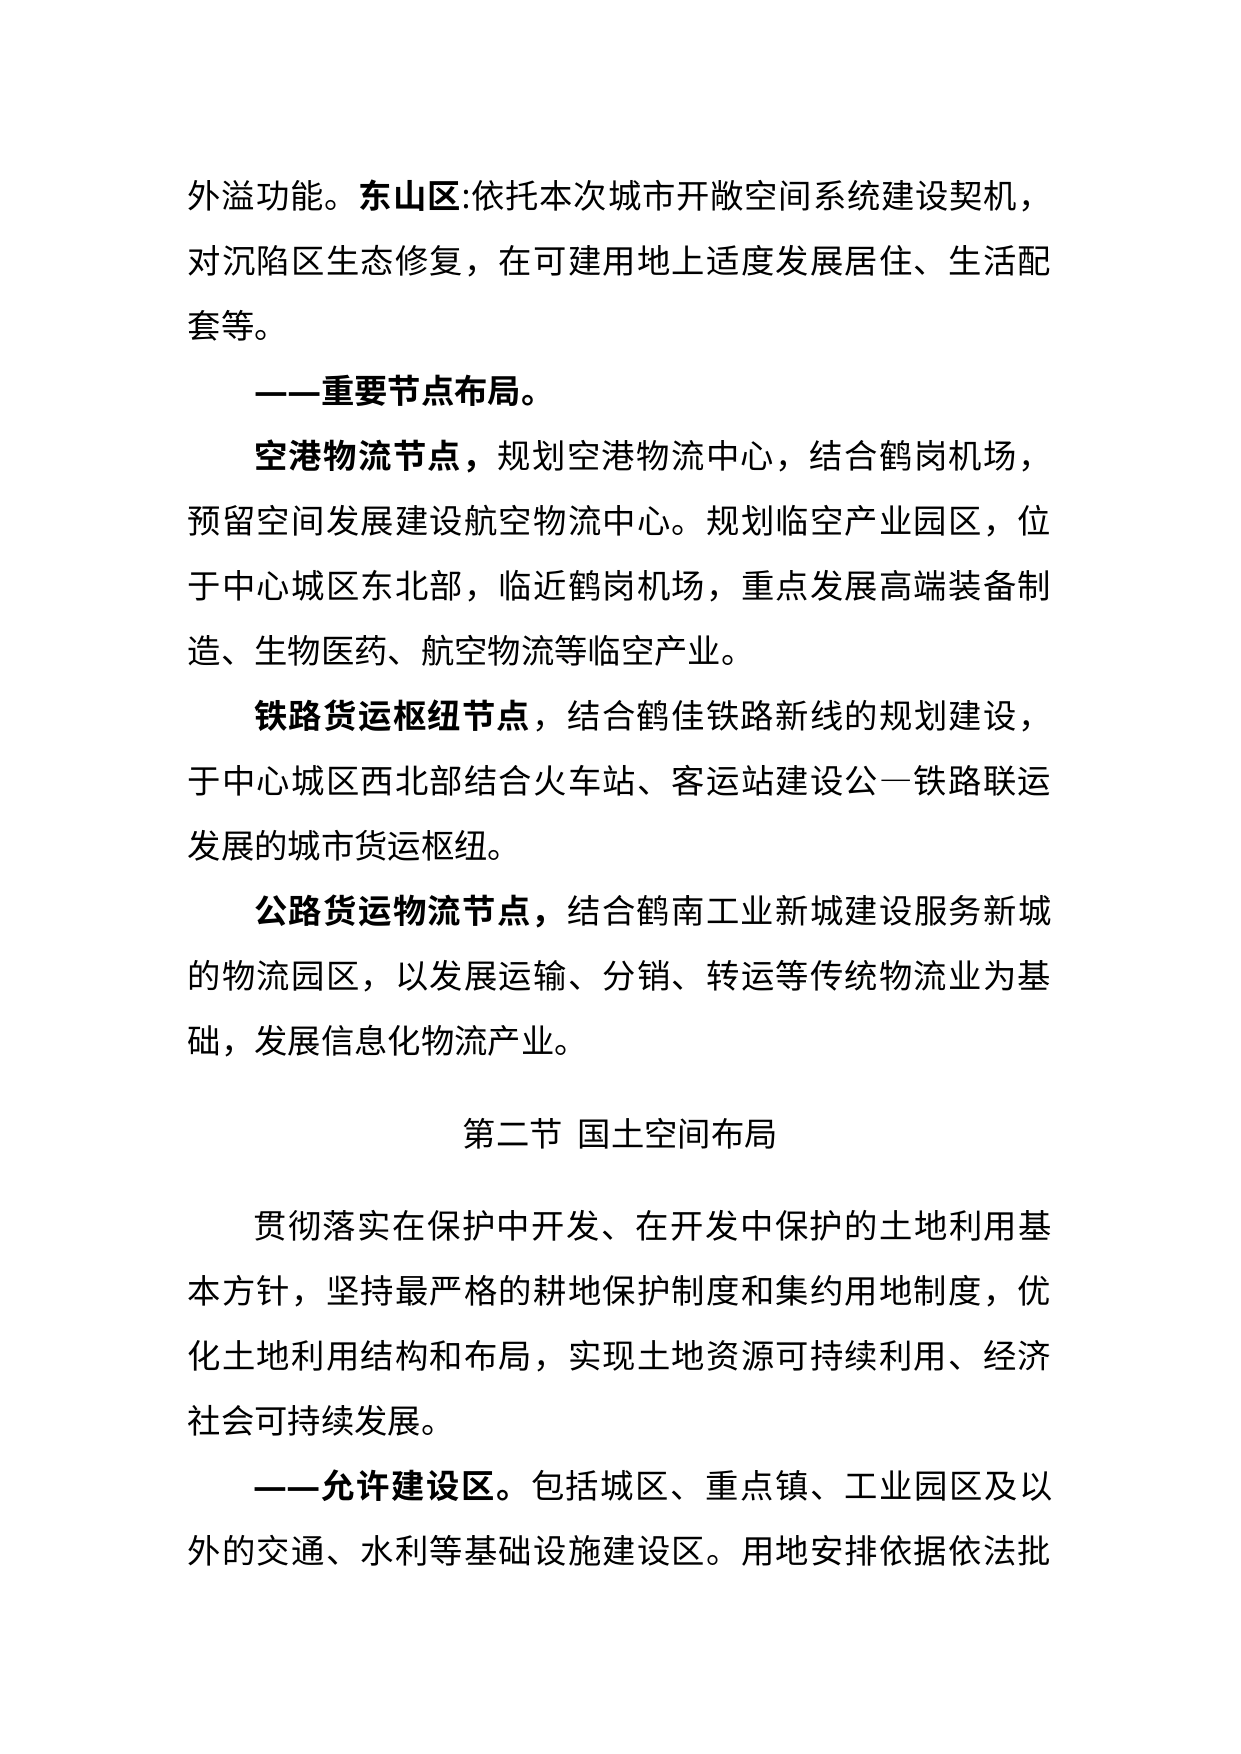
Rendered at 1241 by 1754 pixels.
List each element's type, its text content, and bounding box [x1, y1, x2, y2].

text 空港物流节点，规划空港物流中心，结合鹤岗机场，预留空间发展建设航空物流中心。规划临空产业园区，位于中心城区东北部，临近鹤岗机场，重点发展高端装备制造、生物医药、航空物流等临空产业。 [187, 422, 1053, 682]
text 公路货运物流节点，结合鹤南工业新城建设服务新城的物流园区，以发展运输、分销、转运等传统物流业为基础，发展信息化物流产业。 [187, 877, 1053, 1072]
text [187, 1451, 1053, 1581]
text 贯彻落实在保护中开发、在开发中保护的土地利用基本方针，坚持最严格的耕地保护制度和集约用地制度，优化土地利用结构和布局，实现土地资源可持续利用、经济社会可持续发展。 [187, 1191, 1053, 1451]
text 铁路货运枢纽节点，结合鹤佳铁路新线的规划建设，于中心城区西北部结合火车站、客运站建设公—铁路联运发展的城市货运枢纽。 [187, 682, 1053, 877]
text 第二节 国土空间布局 [187, 1099, 1053, 1164]
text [187, 162, 1053, 357]
text ——重要节点布局。 [187, 357, 1053, 422]
